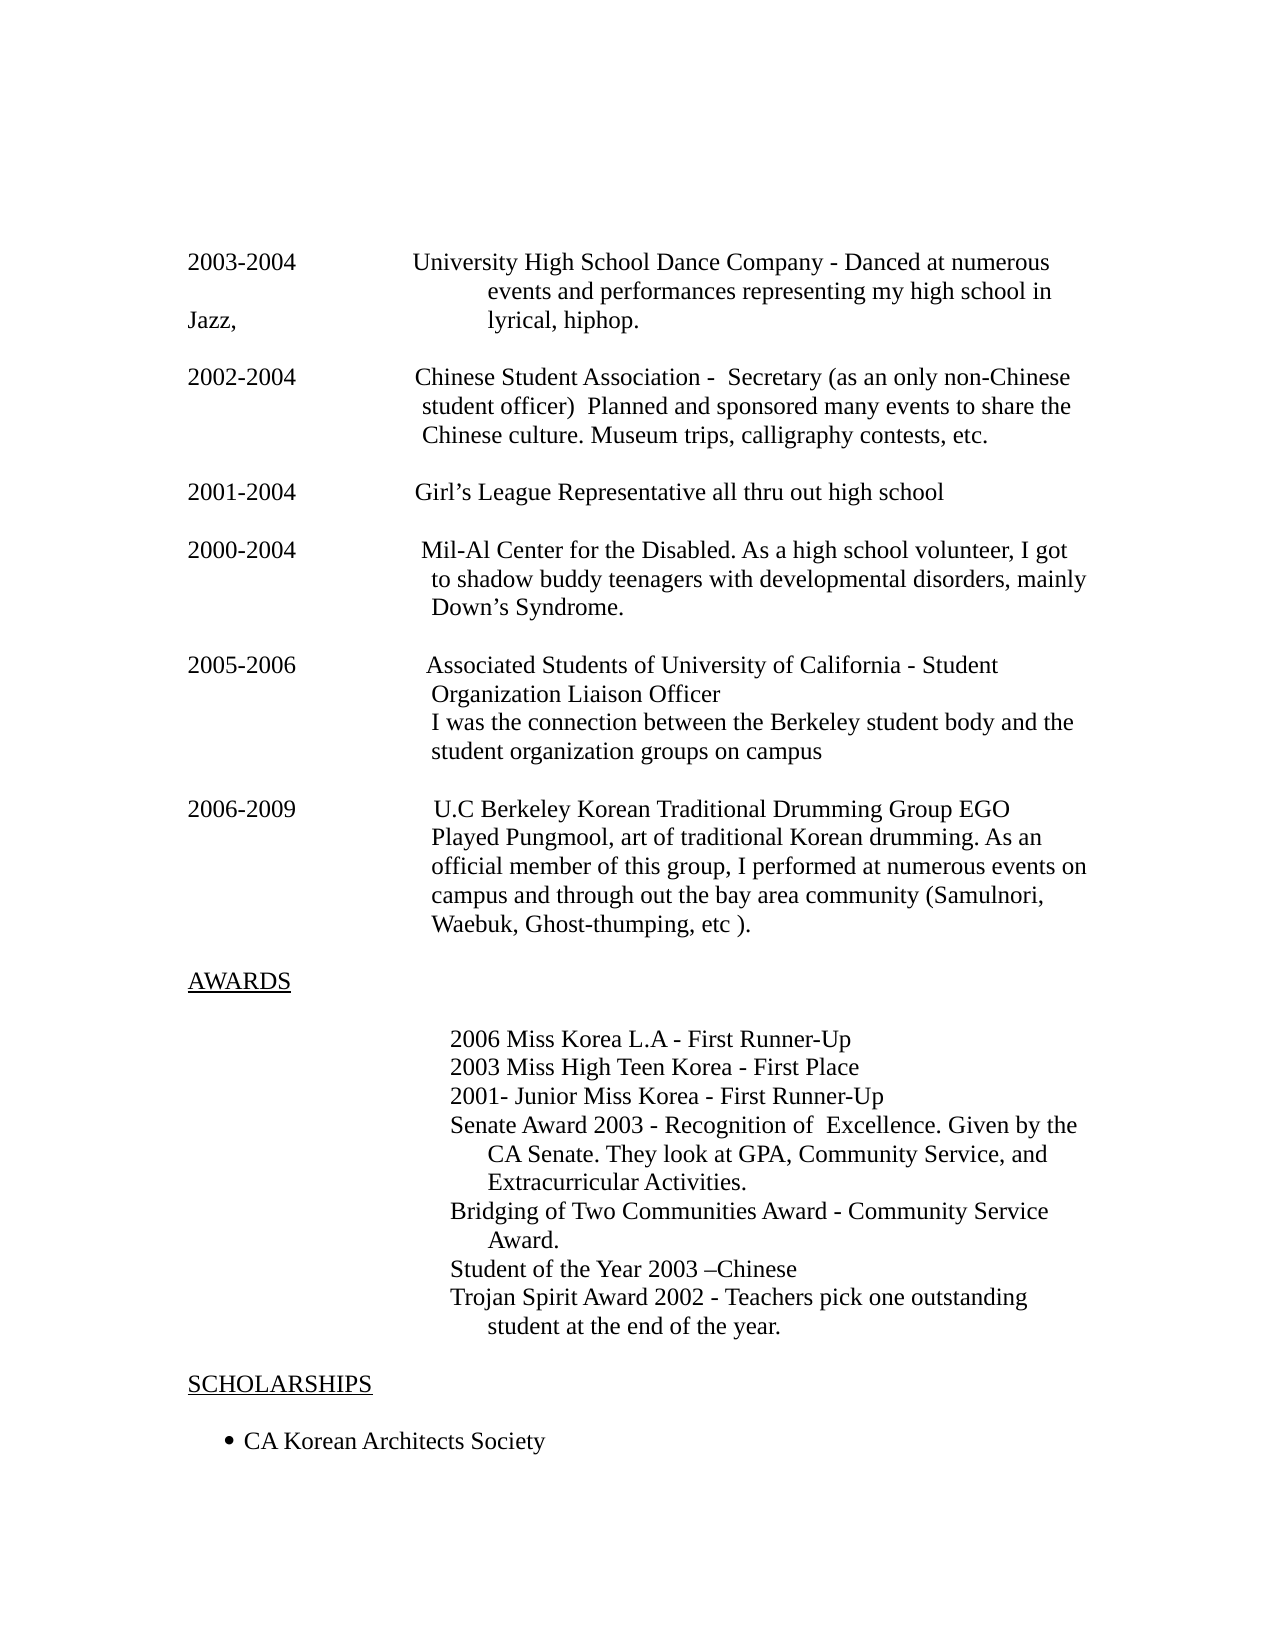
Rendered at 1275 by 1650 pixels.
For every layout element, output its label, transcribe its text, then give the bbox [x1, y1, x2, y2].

text 2005-2006 Associated Students of University of California - Student Organization Liaison Officer [187, 650, 1087, 707]
text 2003-2004 University High School Dance Company - Danced at numerous events and performances representing my high school in Jazz, lyrical, hiphop. [187, 247, 1087, 334]
text AWARDS [187, 966, 1087, 995]
text 2006-2009 U.C Berkeley Korean Traditional Drumming Group EGO Played Pungmool, art of traditional Korean drumming. As an official member of this group, I performed at numerous events on campus and through out the bay area community (Samulnori, Waebuk, Ghost-thumping, etc ). [187, 794, 1087, 937]
text SCHOLARSHIPS [187, 1369, 1087, 1397]
text 2001- Junior Miss Korea - First Runner-Up [450, 1081, 1087, 1110]
text 2000-2004 Mil-Al Center for the Disabled. As a high school volunteer, I got to shadow buddy teenagers with developmental disorders, mainly Down’s Syndrome. [187, 535, 1087, 621]
text Trojan Spirit Award 2002 - Teachers pick one outstanding student at the end of the year. [450, 1282, 1087, 1340]
text 2006 Miss Korea L.A - First Runner-Up [450, 1024, 1087, 1052]
text I was the connection between the Berkeley student body and the student organization groups on campus [187, 707, 1087, 765]
text 2003 Miss High Teen Korea - First Place [450, 1052, 1087, 1081]
text  CA Korean Architects Society [225, 1426, 1087, 1455]
text 2001-2004 Girl’s League Representative all thru out high school [187, 477, 1087, 506]
text Student of the Year 2003 –Chinese [450, 1254, 1087, 1282]
text Senate Award 2003 - Recognition of Excellence. Given by the CA Senate. They look at GPA, Community Service, and Extracurricular Activities. [450, 1110, 1087, 1196]
text 2002-2004 Chinese Student Association - Secretary (as an only non-Chinese student officer) Planned and sponsored many events to share the Chinese culture. Museum trips, calligraphy contests, etc. [187, 362, 1087, 449]
text Bridging of Two Communities Award - Community Service Award. [450, 1196, 1087, 1254]
